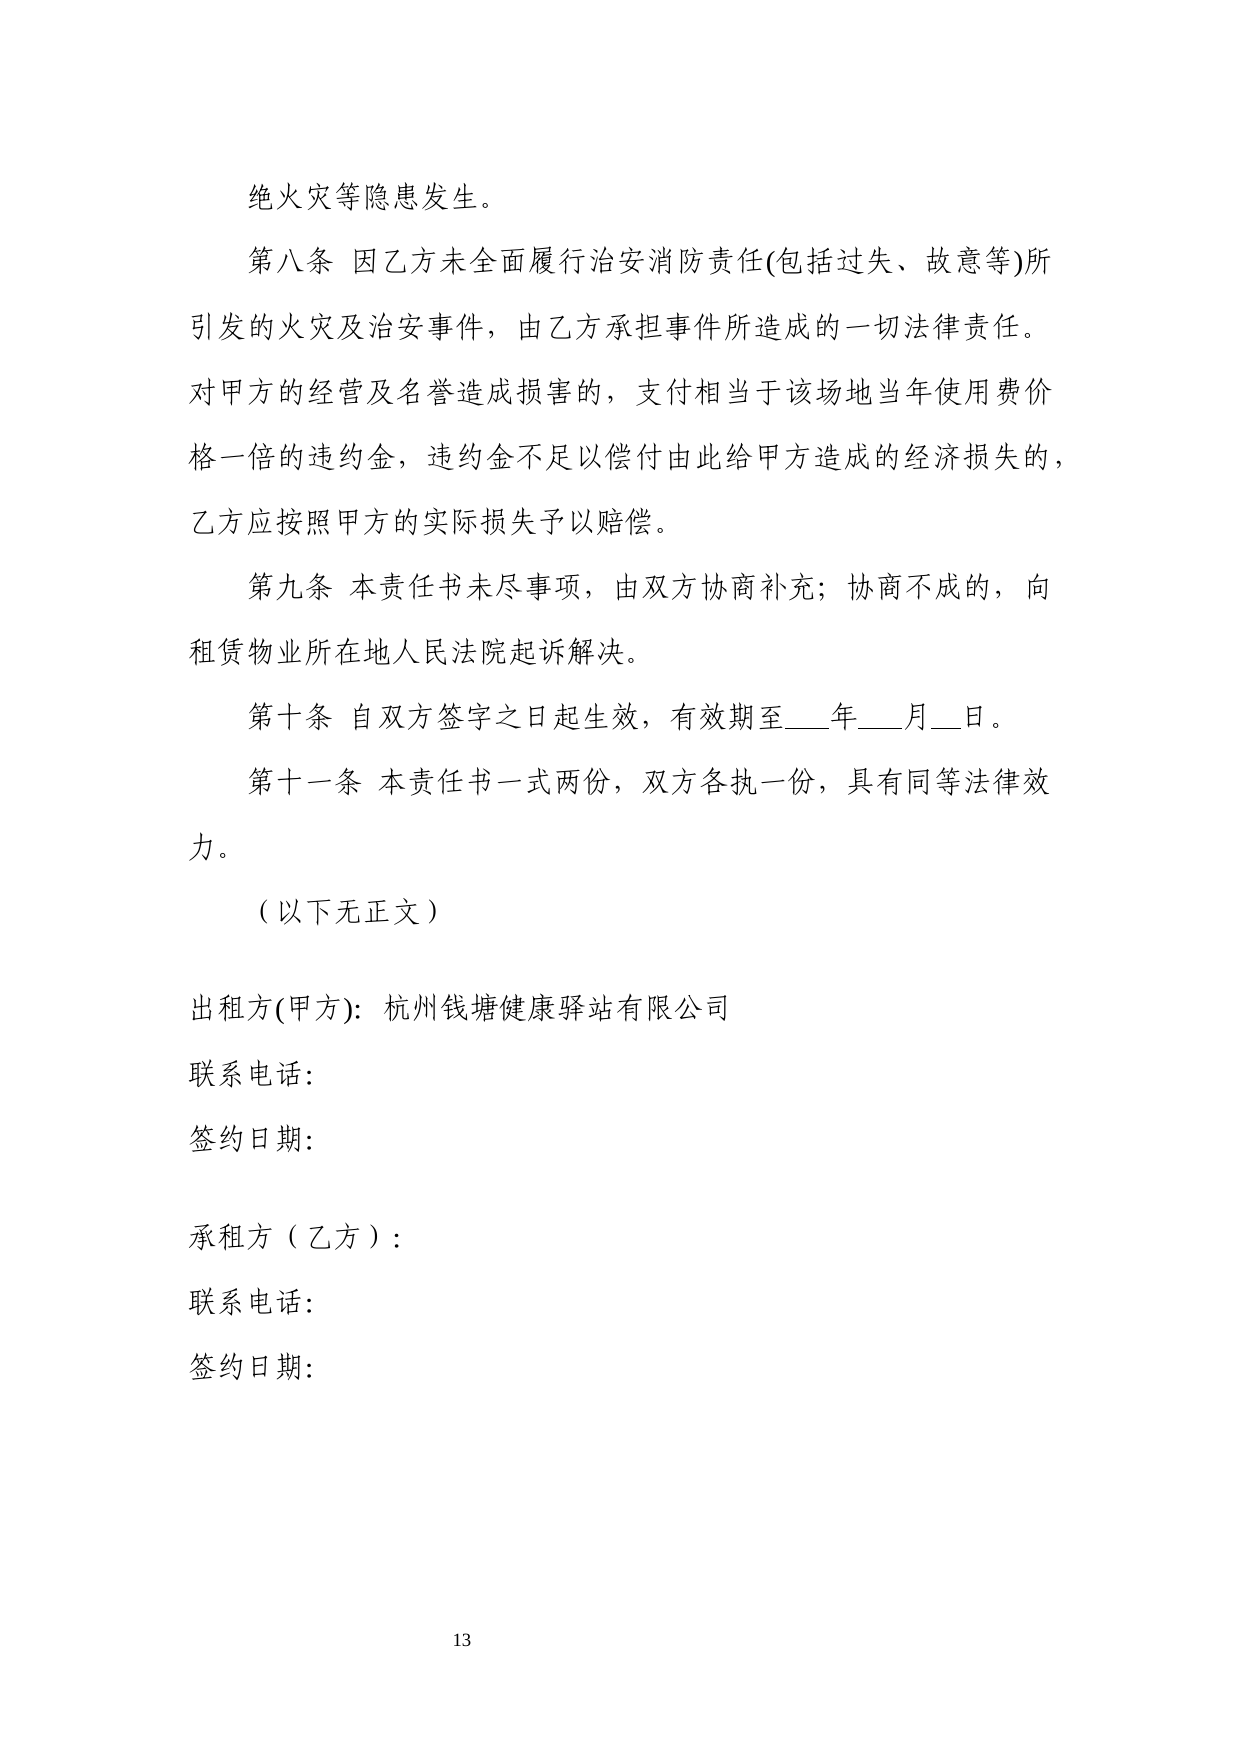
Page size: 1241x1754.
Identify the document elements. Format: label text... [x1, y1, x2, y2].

text 第九条 本责任书未尽事项，由双方协商补充；协商不成的，向租赁物业所在地人民法院起诉解决。 [187, 552, 1053, 682]
text 第十条 自双方签字之日起生效，有效期至 年 月 日。 [187, 682, 1053, 747]
text 签约日期： [187, 1104, 1053, 1169]
text 联系电话： [187, 1267, 1053, 1332]
text 第八条 因乙方未全面履行治安消防责任(包括过失、故意等)所引发的火灾及治安事件，由乙方承担事件所造成的一切法律责任。对甲方的经营及名誉造成损害的，支付相当于该场地当年使用费价格一倍的违约金，违约金不足以偿付由此给甲方造成的经济损失的，乙方应按照甲方的实际损失予以赔偿。 [187, 227, 1053, 552]
text （以下无正文） [187, 877, 1053, 942]
text 出租方(甲方)：杭州钱塘健康驿站有限公司 [187, 974, 1053, 1039]
text 承租方（乙方）： [187, 1202, 1053, 1267]
text 签约日期： [187, 1332, 1053, 1397]
text 绝火灾等隐患发生。 [187, 162, 1053, 227]
text 联系电话： [187, 1039, 1053, 1104]
text 第十一条 本责任书一式两份，双方各执一份，具有同等法律效力。 [187, 747, 1053, 877]
